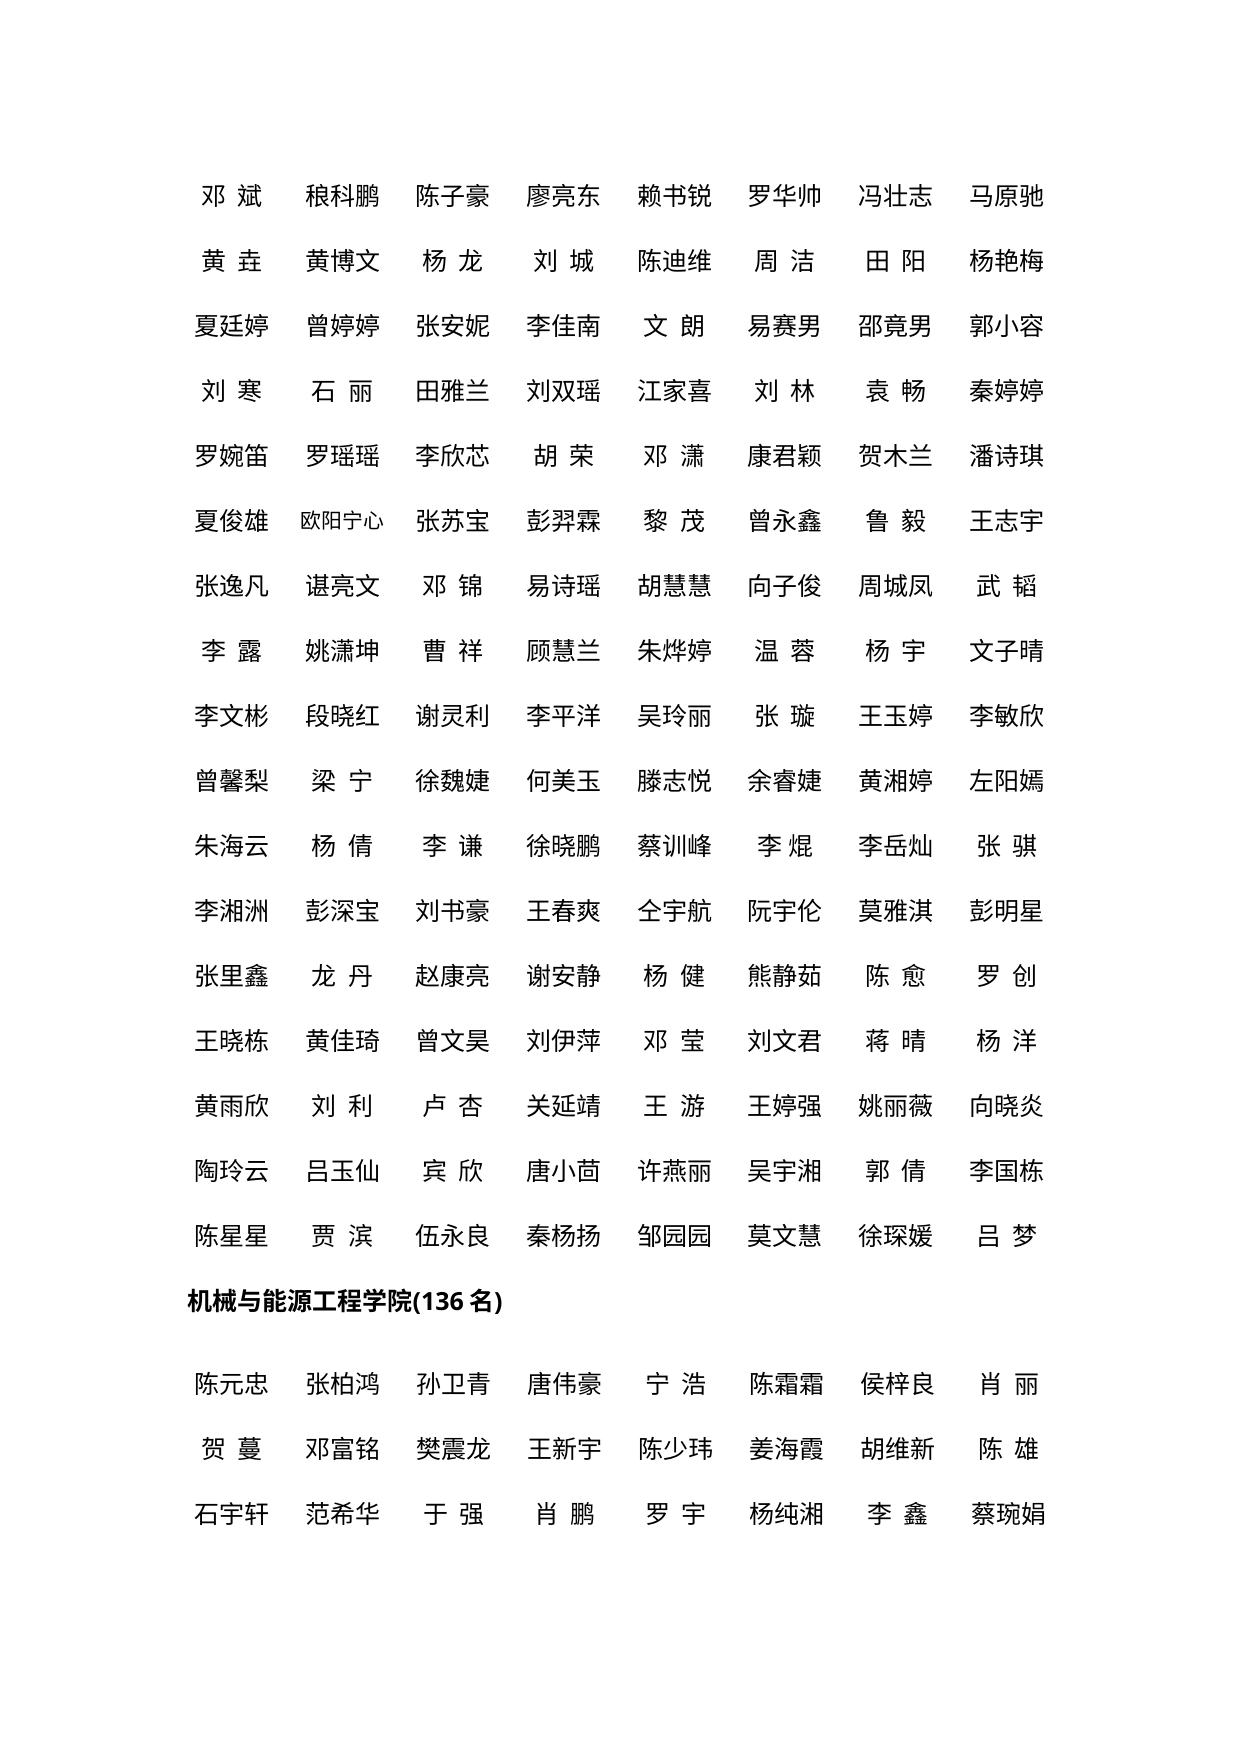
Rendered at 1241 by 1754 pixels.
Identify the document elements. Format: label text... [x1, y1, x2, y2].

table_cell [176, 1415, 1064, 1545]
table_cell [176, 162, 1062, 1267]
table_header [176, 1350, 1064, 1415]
text 机械与能源工程学院(136名) [187, 1267, 1053, 1332]
